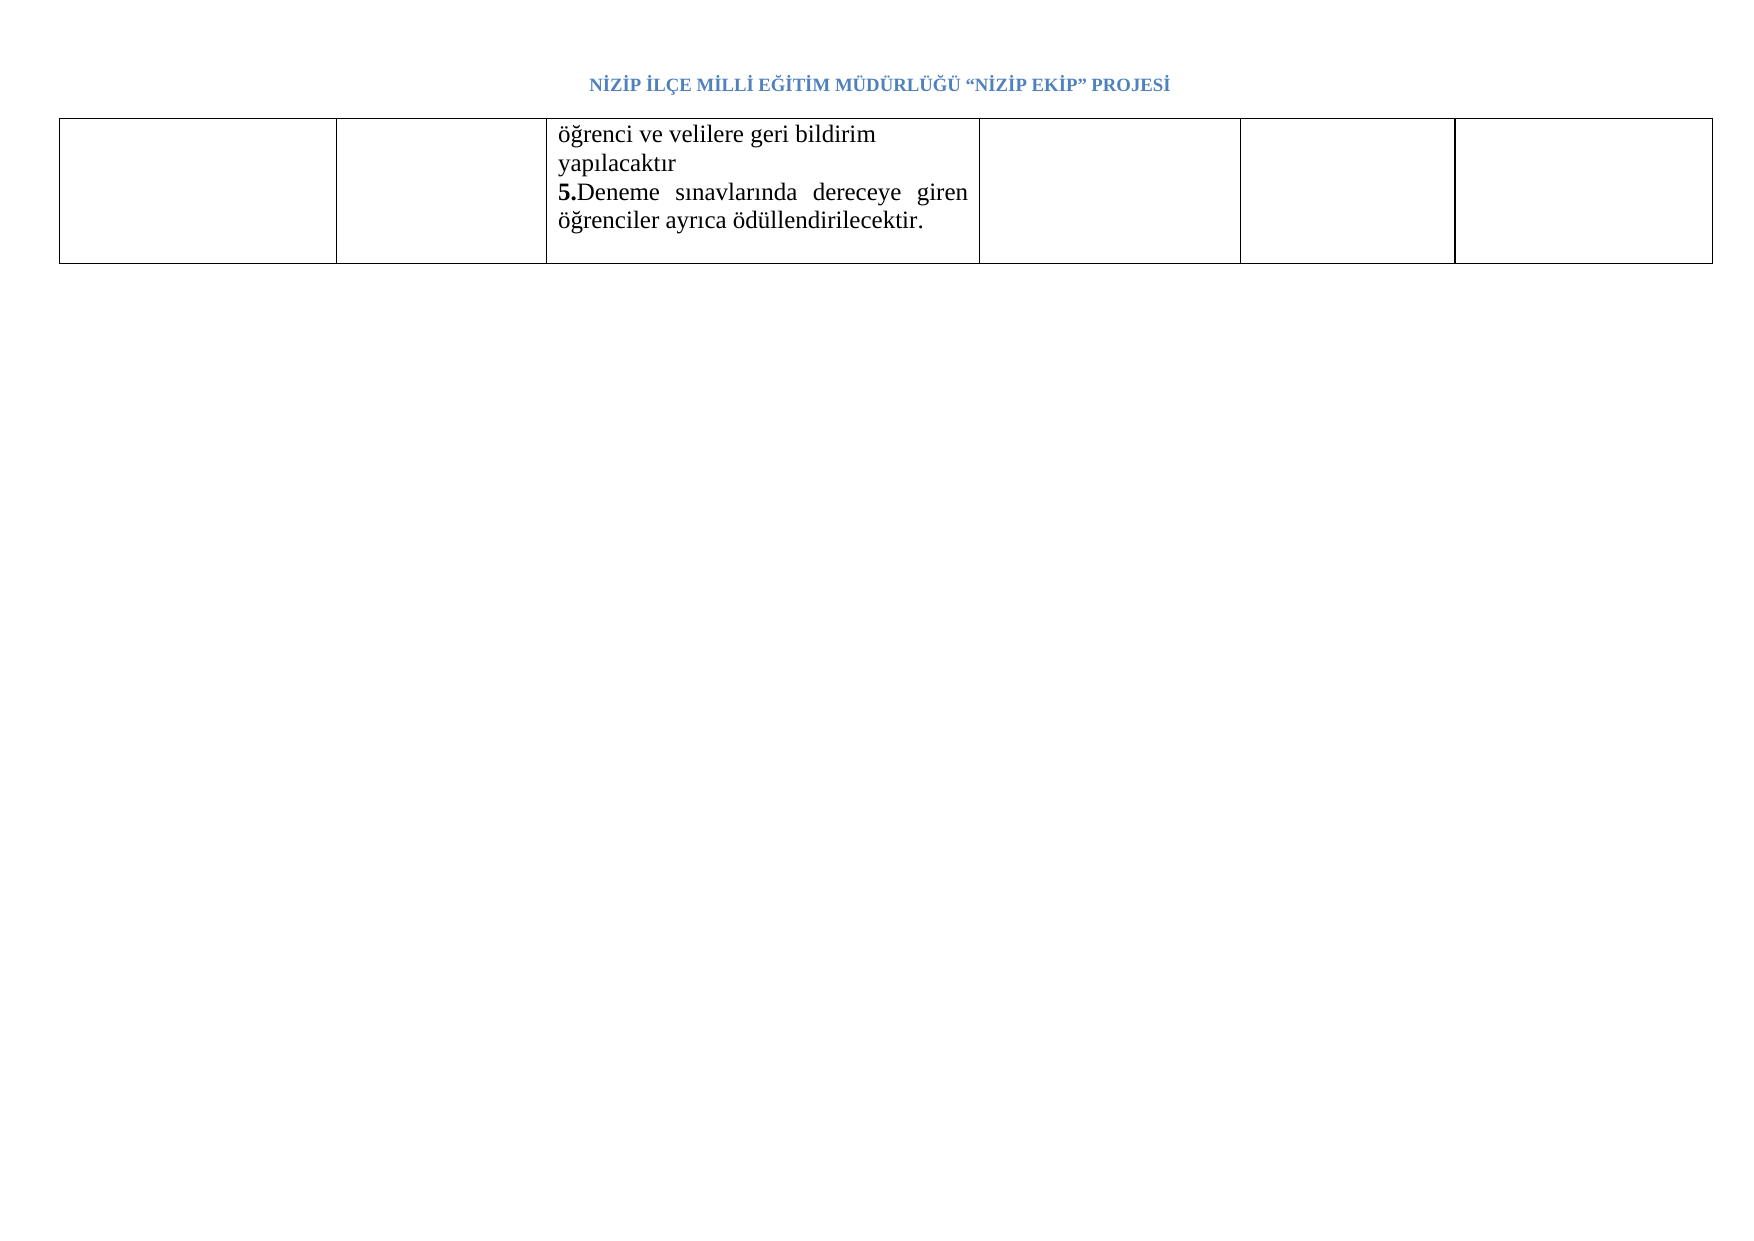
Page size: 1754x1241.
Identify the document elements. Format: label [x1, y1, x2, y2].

table_cell [980, 119, 1240, 263]
table_cell [1241, 119, 1454, 263]
table_cell [547, 119, 979, 263]
table_cell [1456, 119, 1712, 263]
table_cell [337, 119, 546, 263]
table_cell [60, 119, 336, 263]
